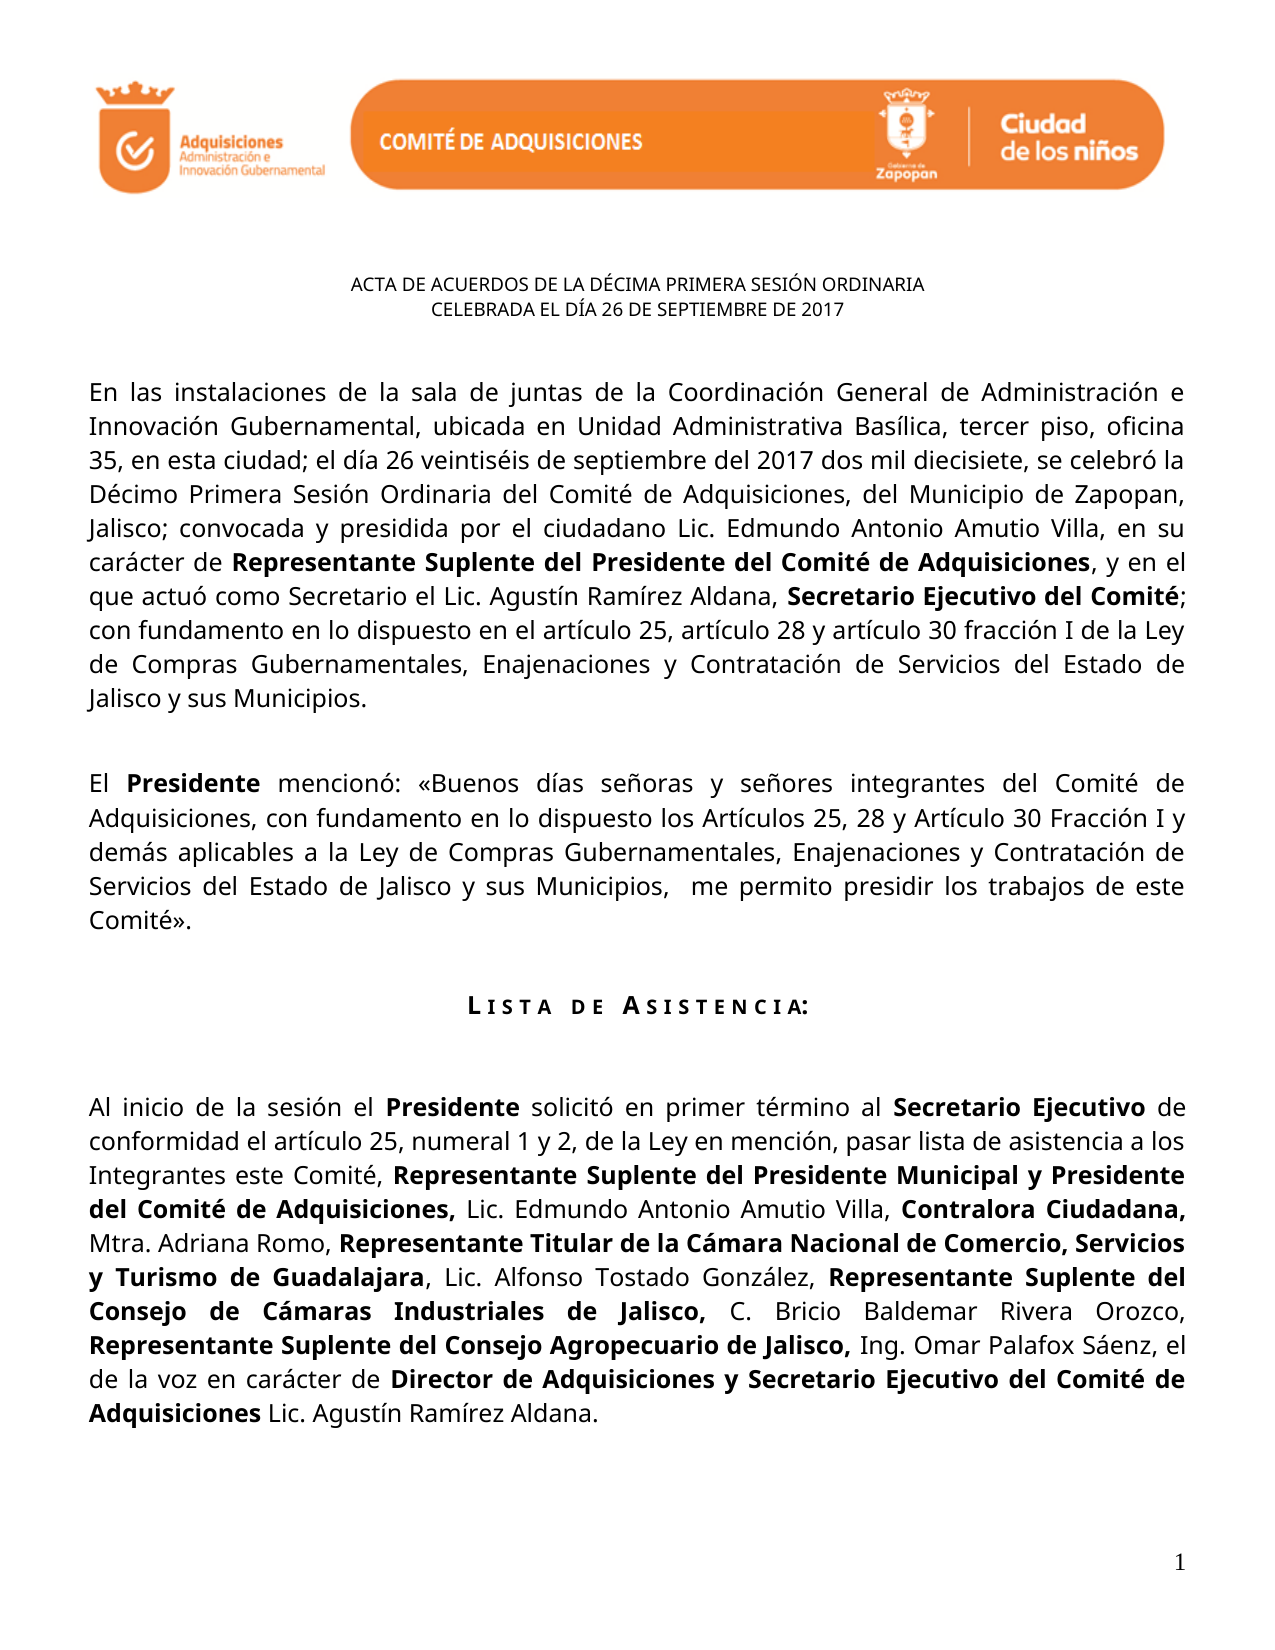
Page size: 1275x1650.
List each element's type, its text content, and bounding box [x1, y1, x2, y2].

text En las instalaciones de la sala de juntas de la Coordinación General de Administración e Innovación Gubernamental, ubicada en Unidad Administrativa Basílica, tercer piso, oficina 35, en esta ciudad; el día 26 veintiséis de septiembre del 2017 dos mil diecisiete, se celebró la Décimo Primera Sesión Ordinaria del Comité de Adquisiciones, del Municipio de Zapopan, Jalisco; convocada y presidida por el ciudadano Lic. Edmundo Antonio Amutio Villa, en su carácter de Representante Suplente del Presidente del Comité de Adquisiciones, y en el que actuó como Secretario el Lic. Agustín Ramírez Aldana, Secretario Ejecutivo del Comité; con fundamento en lo dispuesto en el artículo 25, artículo 28 y artículo 30 fracción I de la Ley de Compras Gubernamentales, Enajenaciones y Contratación de Servicios del Estado de Jalisco y sus Municipios. [89, 374, 1186, 715]
picture [88, 73, 1172, 198]
text L i s t a d e A s i s t e n c i a: [89, 987, 1186, 1022]
text El Presidente mencionó: «Buenos días señoras y señores integrantes del Comité de Adquisiciones, con fundamento en lo dispuesto los Artículos 25, 28 y Artículo 30 Fracción I y demás aplicables a la Ley de Compras Gubernamentales, Enajenaciones y Contratación de Servicios del Estado de Jalisco y sus Municipios, me permito presidir los trabajos de este Comité». [89, 766, 1186, 936]
text Al inicio de la sesión el Presidente solicitó en primer término al Secretario Ejecutivo de conformidad el artículo 25, numeral 1 y 2, de la Ley en mención, pasar lista de asistencia a los Integrantes este Comité, Representante Suplente del Presidente Municipal y Presidente del Comité de Adquisiciones, Lic. Edmundo Antonio Amutio Villa, Contralora Ciudadana, Mtra. Adriana Romo, Representante Titular de la Cámara Nacional de Comercio, Servicios y Turismo de Guadalajara, Lic. Alfonso Tostado González, Representante Suplente del Consejo de Cámaras Industriales de Jalisco, C. Bricio Baldemar Rivera Orozco, Representante Suplente del Consejo Agropecuario de Jalisco, Ing. Omar Palafox Sáenz, el de la voz en carácter de Director de Adquisiciones y Secretario Ejecutivo del Comité de Adquisiciones Lic. Agustín Ramírez Aldana. [89, 1089, 1186, 1430]
